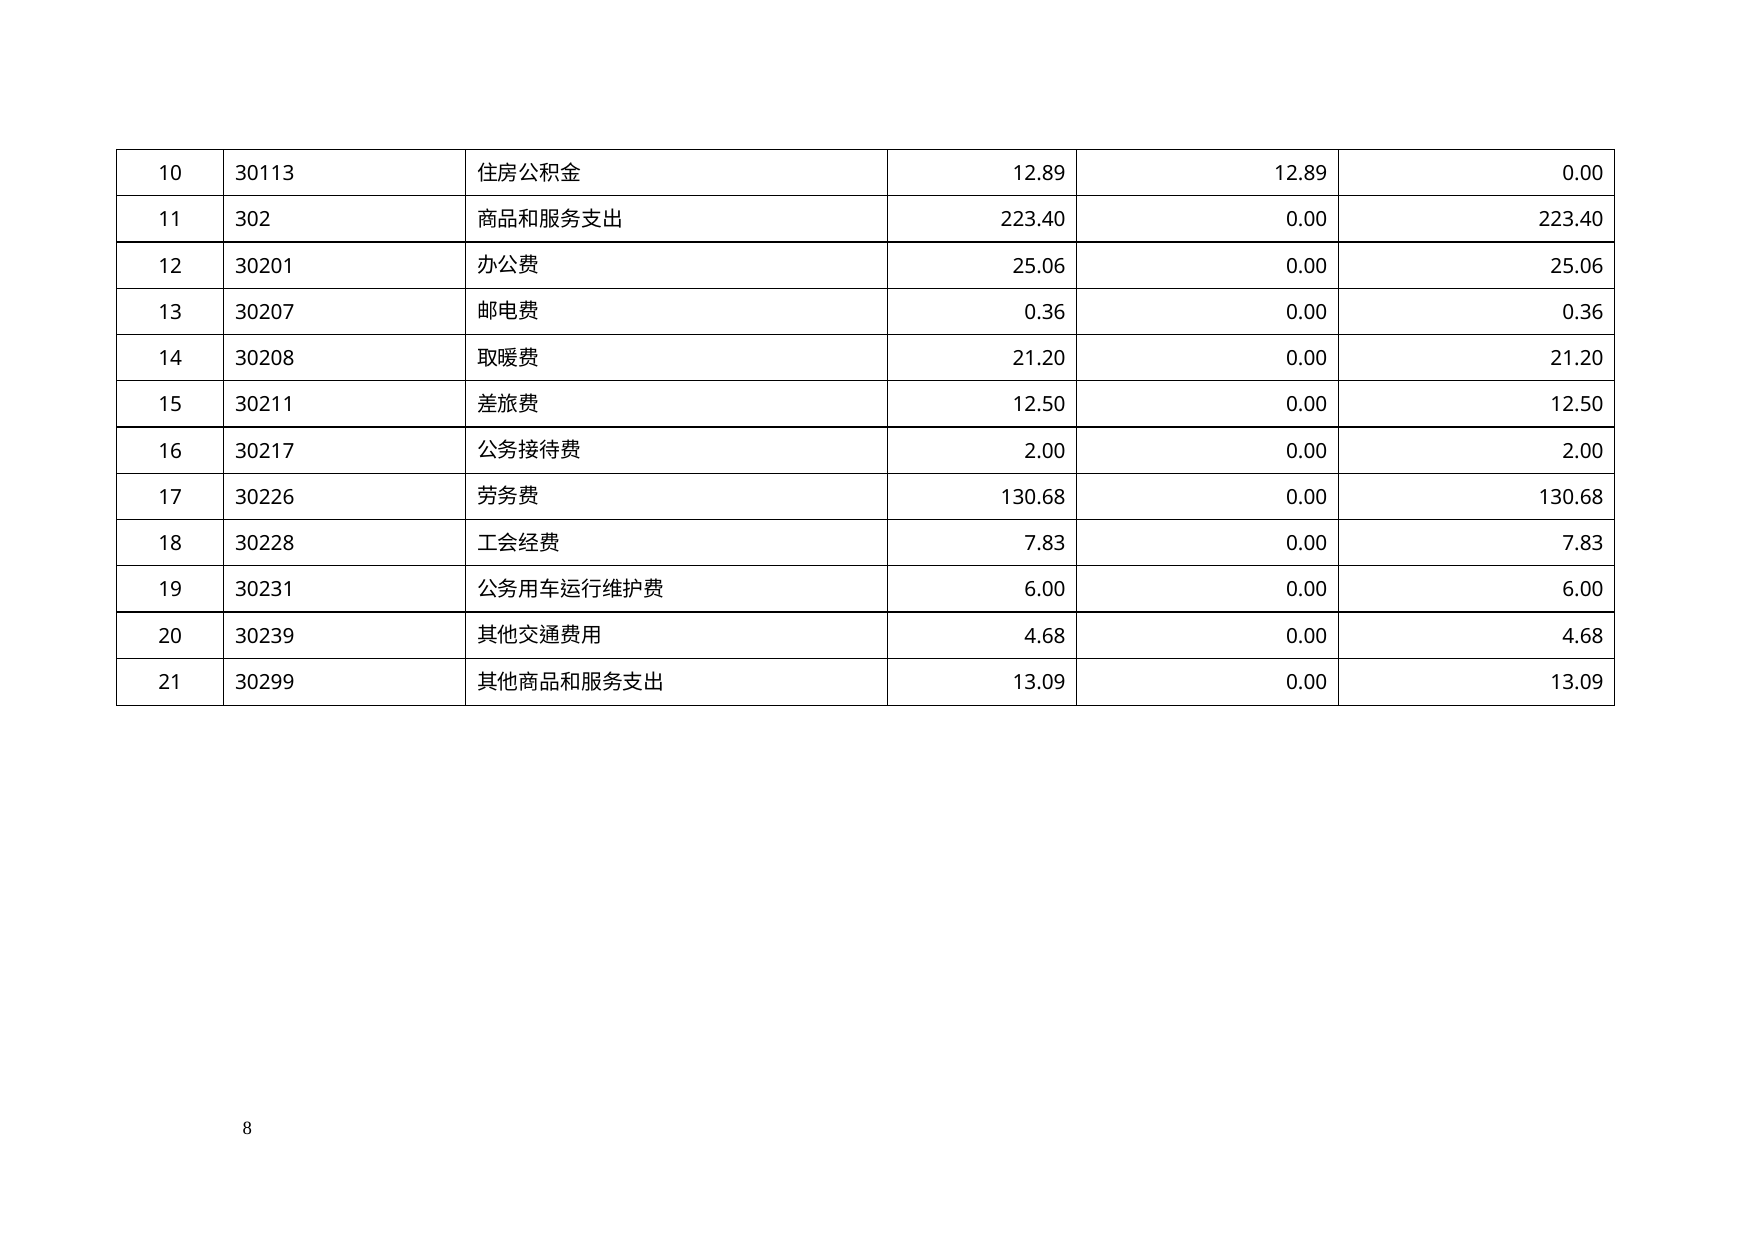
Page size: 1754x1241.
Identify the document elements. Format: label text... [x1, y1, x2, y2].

table_cell 223.40 [1339, 196, 1614, 241]
table_cell 12.89 [1077, 150, 1338, 195]
table_cell 办公费 [466, 243, 887, 288]
table_cell 商品和服务支出 [466, 196, 887, 241]
table_cell 0.00 [1077, 196, 1338, 241]
table_cell 16 [117, 428, 223, 473]
table_cell 30228 [224, 520, 465, 565]
table_cell 0.00 [1077, 520, 1338, 565]
table_cell 0.00 [1077, 428, 1338, 473]
table_cell 其他交通费用 [466, 613, 887, 658]
table_cell 21 [117, 659, 223, 705]
table_cell 30211 [224, 381, 465, 426]
table_cell 19 [117, 566, 223, 611]
table_cell 18 [117, 520, 223, 565]
table_cell 7.83 [888, 520, 1076, 565]
table_cell 0.00 [1077, 335, 1338, 380]
table_cell 0.00 [1077, 474, 1338, 519]
table_cell 30239 [224, 613, 465, 658]
table_cell 4.68 [888, 613, 1076, 658]
table_cell 21.20 [888, 335, 1076, 380]
table_cell 30208 [224, 335, 465, 380]
table_cell 30231 [224, 566, 465, 611]
table_cell 差旅费 [466, 381, 887, 426]
table_cell 20 [117, 613, 223, 658]
table_cell 130.68 [888, 474, 1076, 519]
table_cell 223.40 [888, 196, 1076, 241]
table_cell 12 [117, 243, 223, 288]
table_cell 工会经费 [466, 520, 887, 565]
table_cell 12.50 [1339, 381, 1614, 426]
table_cell 0.00 [1077, 243, 1338, 288]
table_cell 13.09 [888, 659, 1076, 705]
table_cell 住房公积金 [466, 150, 887, 195]
table_cell 13.09 [1339, 659, 1614, 705]
table_cell 公务用车运行维护费 [466, 566, 887, 611]
table_cell 其他商品和服务支出 [466, 659, 887, 705]
table_cell 0.00 [1077, 659, 1338, 705]
table_cell 30201 [224, 243, 465, 288]
table_cell 0.36 [1339, 289, 1614, 334]
table_cell 30113 [224, 150, 465, 195]
table_cell 6.00 [888, 566, 1076, 611]
table_cell 6.00 [1339, 566, 1614, 611]
table_cell 11 [117, 196, 223, 241]
table_cell 12.89 [888, 150, 1076, 195]
table_cell 劳务费 [466, 474, 887, 519]
table_cell 0.00 [1077, 381, 1338, 426]
table_cell 12.50 [888, 381, 1076, 426]
table_cell 21.20 [1339, 335, 1614, 380]
table_cell 130.68 [1339, 474, 1614, 519]
table_cell 30207 [224, 289, 465, 334]
table_cell 4.68 [1339, 613, 1614, 658]
table_cell 0.36 [888, 289, 1076, 334]
table_cell 302 [224, 196, 465, 241]
table_cell 公务接待费 [466, 428, 887, 473]
table_cell 取暖费 [466, 335, 887, 380]
table_cell 0.00 [1077, 566, 1338, 611]
table_cell 15 [117, 381, 223, 426]
table_cell 0.00 [1077, 613, 1338, 658]
table_cell 14 [117, 335, 223, 380]
table_cell 2.00 [888, 428, 1076, 473]
table_cell 7.83 [1339, 520, 1614, 565]
table_cell 30217 [224, 428, 465, 473]
table_cell 10 [117, 150, 223, 195]
table_cell 邮电费 [466, 289, 887, 334]
table_cell 30226 [224, 474, 465, 519]
table_cell 0.00 [1077, 289, 1338, 334]
table_cell 2.00 [1339, 428, 1614, 473]
table_cell 0.00 [1339, 150, 1614, 195]
table_cell 30299 [224, 659, 465, 705]
table_cell 25.06 [1339, 243, 1614, 288]
table_cell 13 [117, 289, 223, 334]
table_cell 17 [117, 474, 223, 519]
table_cell 25.06 [888, 243, 1076, 288]
